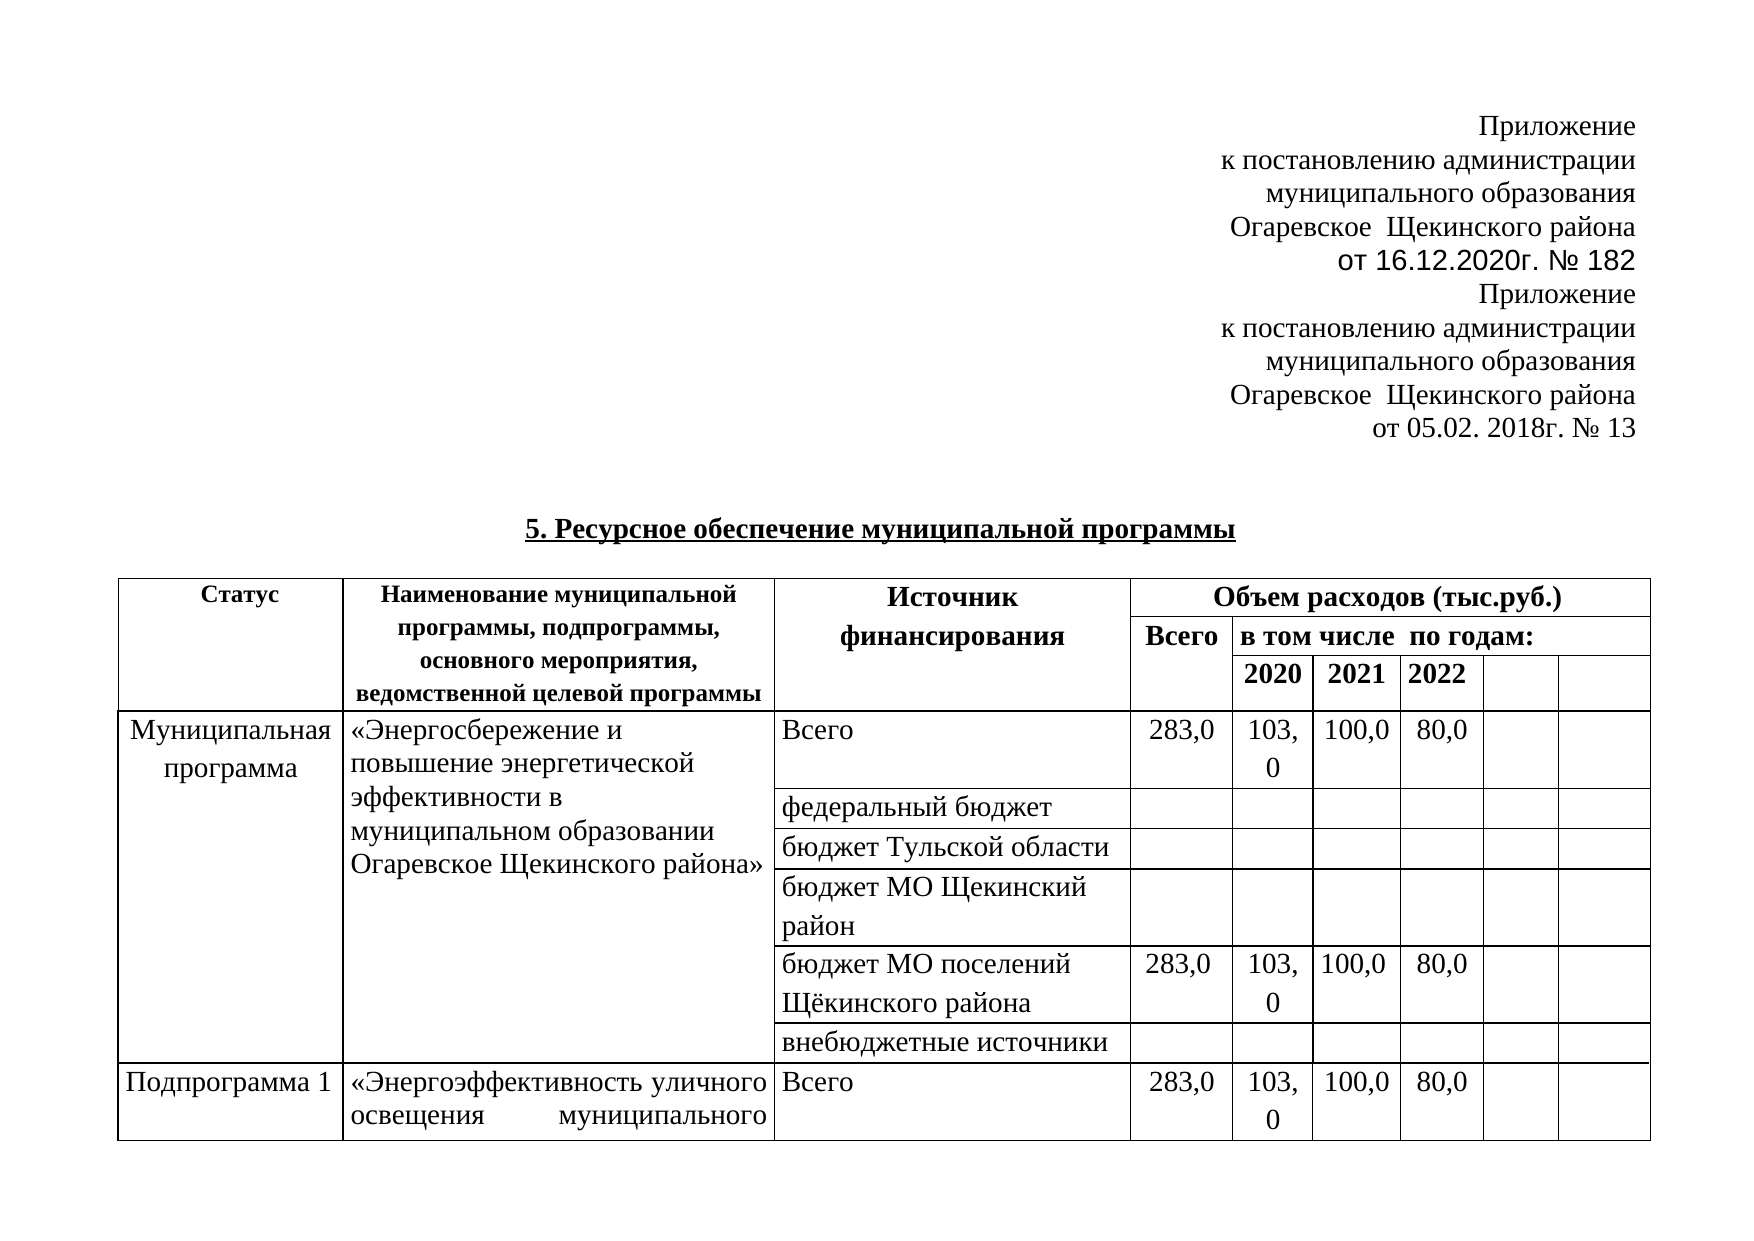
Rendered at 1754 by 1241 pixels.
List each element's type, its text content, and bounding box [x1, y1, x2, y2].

table_cell Подпрограмма 1 [119, 1064, 342, 1139]
table_cell бюджет МО Щекинский район [775, 870, 1130, 945]
table_header Источник финансирования [775, 579, 1130, 710]
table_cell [344, 1064, 774, 1139]
table_cell [1559, 947, 1650, 1022]
table_cell [1559, 712, 1650, 788]
table_header Статус [119, 579, 342, 710]
table_cell [1131, 829, 1232, 868]
table_cell [1559, 1062, 1650, 1139]
text муниципального образования [118, 176, 1636, 209]
table_header Наименование муниципальной программы, подпрограммы, основного мероприятия, ведомственной целевой программы [344, 579, 774, 710]
table_cell [1559, 829, 1650, 868]
table_cell Муниципальная программа [119, 712, 342, 1062]
table_cell 103,0 [1233, 712, 1312, 788]
table_cell [1401, 1024, 1483, 1062]
table_cell [1559, 1024, 1650, 1062]
text к постановлению администрации [118, 142, 1636, 176]
text муниципального образования [118, 343, 1636, 377]
table_cell [1233, 829, 1312, 868]
table_cell 80,0 [1401, 1064, 1483, 1139]
table_cell 103,0 [1233, 1064, 1312, 1139]
table_cell внебюджетные источники [775, 1024, 1130, 1062]
table_cell [1233, 1024, 1312, 1062]
table_cell в том числе по годам: [1233, 617, 1650, 655]
table_cell [1131, 789, 1232, 828]
table_cell 100,0 [1314, 947, 1400, 1022]
table_cell 100,0 [1313, 1064, 1400, 1139]
table_cell 80,0 [1401, 712, 1483, 788]
table_cell [1131, 870, 1232, 945]
text от 05.02. 2018г. № 13 [118, 410, 1636, 444]
table_cell [1484, 870, 1558, 945]
table_cell 283,0 [1131, 1064, 1232, 1139]
table_cell [1131, 1024, 1232, 1062]
text от 16.12.2020г. № 182 [118, 243, 1636, 276]
table_cell [1484, 829, 1558, 868]
table_cell 2022 [1401, 656, 1483, 710]
table_cell [1314, 870, 1400, 945]
table_cell Всего [1131, 617, 1232, 710]
table_cell Всего [775, 712, 1130, 788]
table_cell Всего [775, 1064, 1130, 1139]
table_cell [1484, 712, 1558, 788]
text Огаревское Щекинского района [118, 377, 1636, 410]
text 5. Ресурсное обеспечение муниципальной программы [118, 511, 1636, 544]
table_cell 2020 [1233, 656, 1312, 710]
table_cell [1559, 656, 1650, 710]
table_cell [1401, 870, 1483, 945]
table_cell [1559, 789, 1650, 828]
table_cell 100,0 [1314, 712, 1400, 788]
table_cell 2021 [1314, 656, 1400, 710]
table_cell [1314, 829, 1400, 868]
table_cell [1401, 829, 1483, 868]
table_cell [1484, 656, 1558, 710]
table_cell [1484, 947, 1558, 1022]
table_cell 103,0 [1233, 947, 1312, 1022]
table_cell [1484, 1064, 1558, 1139]
table_cell бюджет Тульской области [775, 829, 1130, 868]
table_cell 80,0 [1401, 947, 1483, 1022]
text к постановлению администрации [118, 310, 1636, 343]
table_cell «Энергосбережение и повышение энергетической эффективности в муниципальном образовании Огаревское Щекинского района» [344, 712, 774, 1062]
table_cell [1233, 789, 1312, 828]
table_cell [1484, 1024, 1558, 1062]
table_cell 283,0 [1131, 712, 1232, 788]
table_cell [1314, 789, 1400, 828]
table_cell [1233, 870, 1312, 945]
table_cell [1559, 870, 1650, 945]
table_cell [1484, 789, 1558, 828]
table_cell федеральный бюджет [775, 789, 1130, 828]
subtitle Приложение [118, 276, 1636, 310]
table_cell [1314, 1024, 1400, 1062]
table_cell бюджет МО поселений Щёкинского района [775, 947, 1130, 1022]
table_header Объем расходов (тыс.руб.) [1131, 579, 1650, 616]
text Приложение [118, 108, 1636, 142]
table_cell 283,0 [1131, 947, 1232, 1022]
text Огаревское Щекинского района [118, 209, 1636, 243]
table_cell [1401, 789, 1483, 828]
